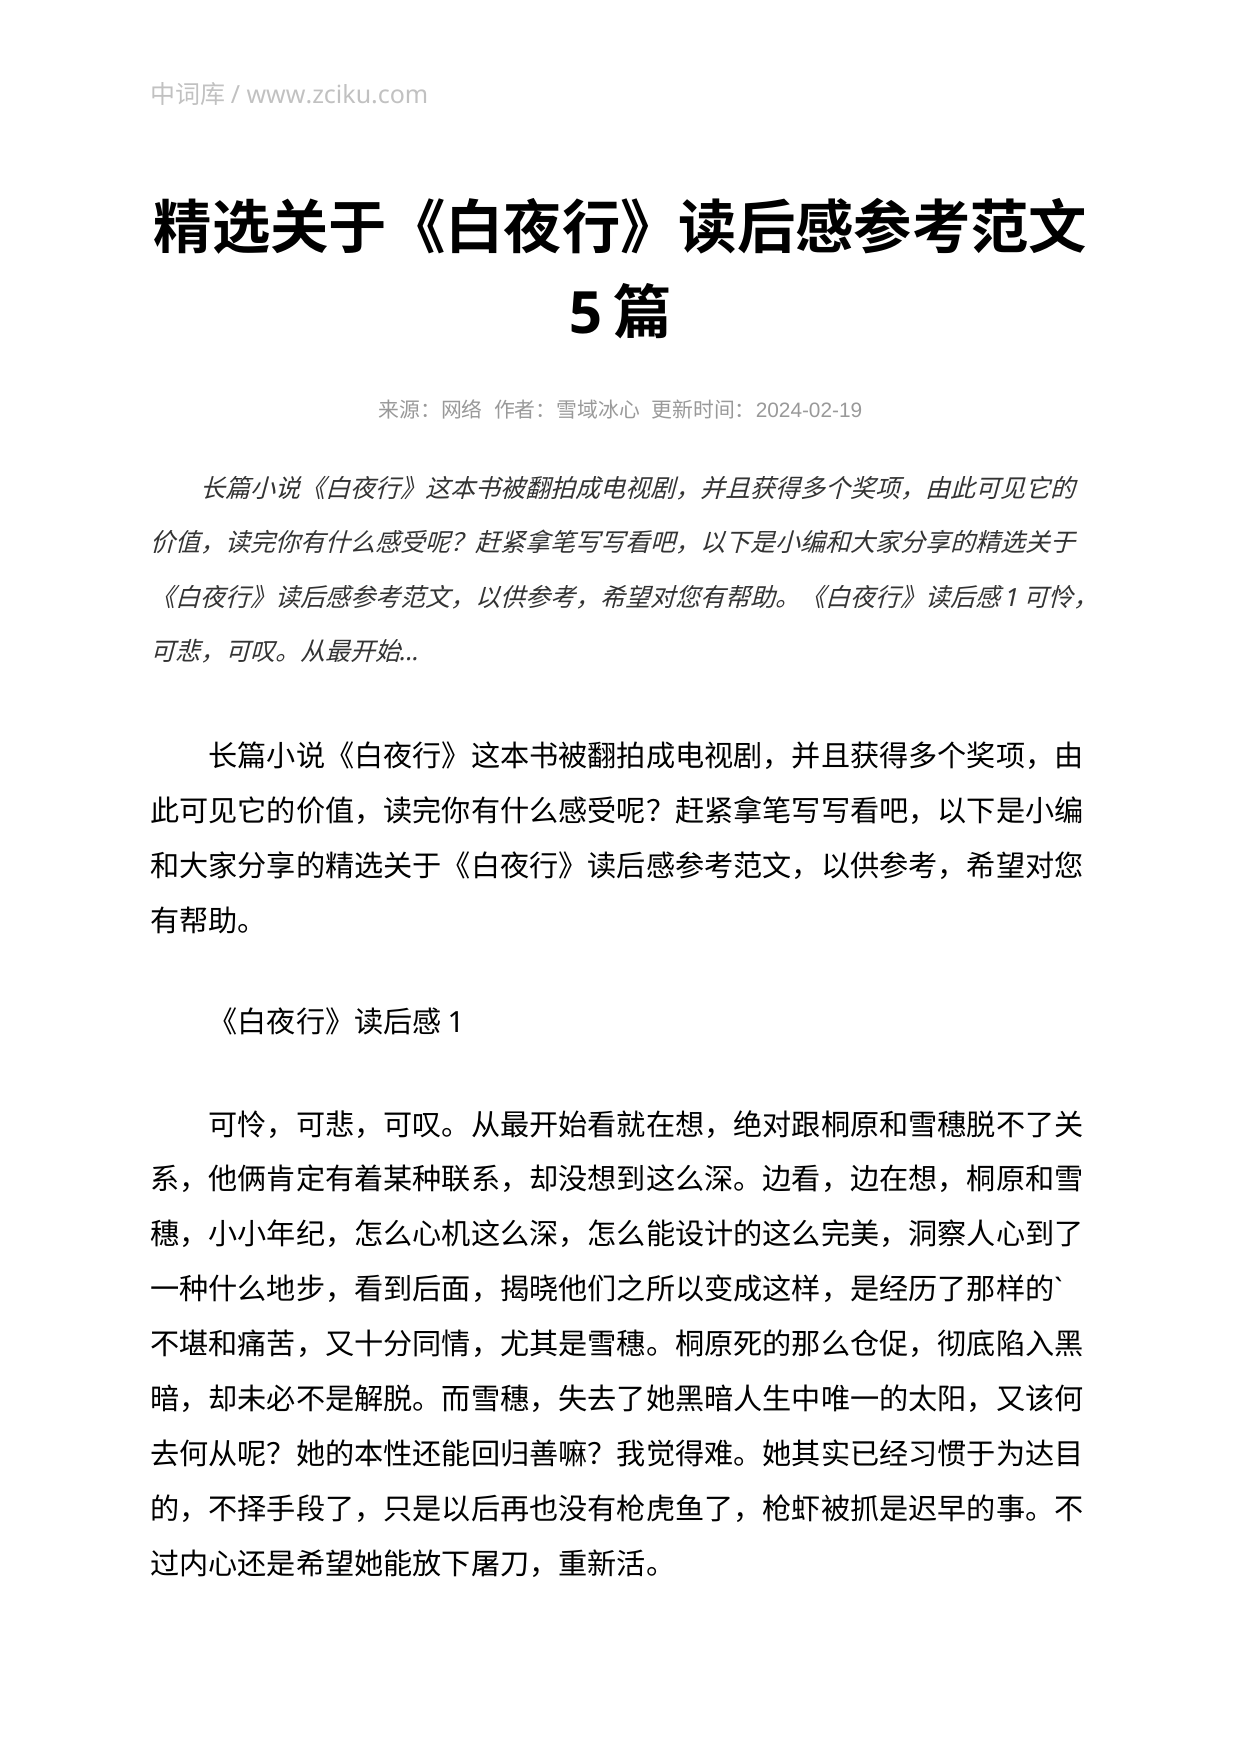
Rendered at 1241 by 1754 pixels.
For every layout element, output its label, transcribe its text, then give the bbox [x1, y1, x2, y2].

text 长篇小说《白夜行》这本书被翻拍成电视剧，并且获得多个奖项，由此可见它的价值，读完你有什么感受呢？赶紧拿笔写写看吧，以下是小编和大家分享的精选关于《白夜行》读后感参考范文，以供参考，希望对您有帮助。《白夜行》读后感1可怜，可悲，可叹。从最开始... [150, 468, 1090, 668]
text 长篇小说《白夜行》这本书被翻拍成电视剧，并且获得多个奖项，由此可见它的价值，读完你有什么感受呢？赶紧拿笔写写看吧，以下是小编和大家分享的精选关于《白夜行》读后感参考范文，以供参考，希望对您有帮助。 [150, 733, 1090, 939]
subtitle 精选关于《白夜行》读后感参考范文5篇 [150, 181, 1090, 351]
text 《白夜行》读后感1 [150, 999, 1090, 1041]
text 来源：网络 作者：雪域冰心 更新时间：2024-02-19 [150, 397, 1090, 421]
text 可怜，可悲，可叹。从最开始看就在想，绝对跟桐原和雪穗脱不了关系，他俩肯定有着某种联系，却没想到这么深。边看，边在想，桐原和雪穗，小小年纪，怎么心机这么深，怎么能设计的这么完美，洞察人心到了一种什么地步，看到后面，揭晓他们之所以变成这样，是经历了那样的`不堪和痛苦，又十分同情，尤其是雪穗。桐原死的那么仓促，彻底陷入黑暗，却未必不是解脱。而雪穗，失去了她黑暗人生中唯一的太阳，又该何去何从呢？她的本性还能回归善嘛？我觉得难。她其实已经习惯于为达目的，不择手段了，只是以后再也没有枪虎鱼了，枪虾被抓是迟早的事。不过内心还是希望她能放下屠刀，重新活。 [150, 1101, 1090, 1583]
